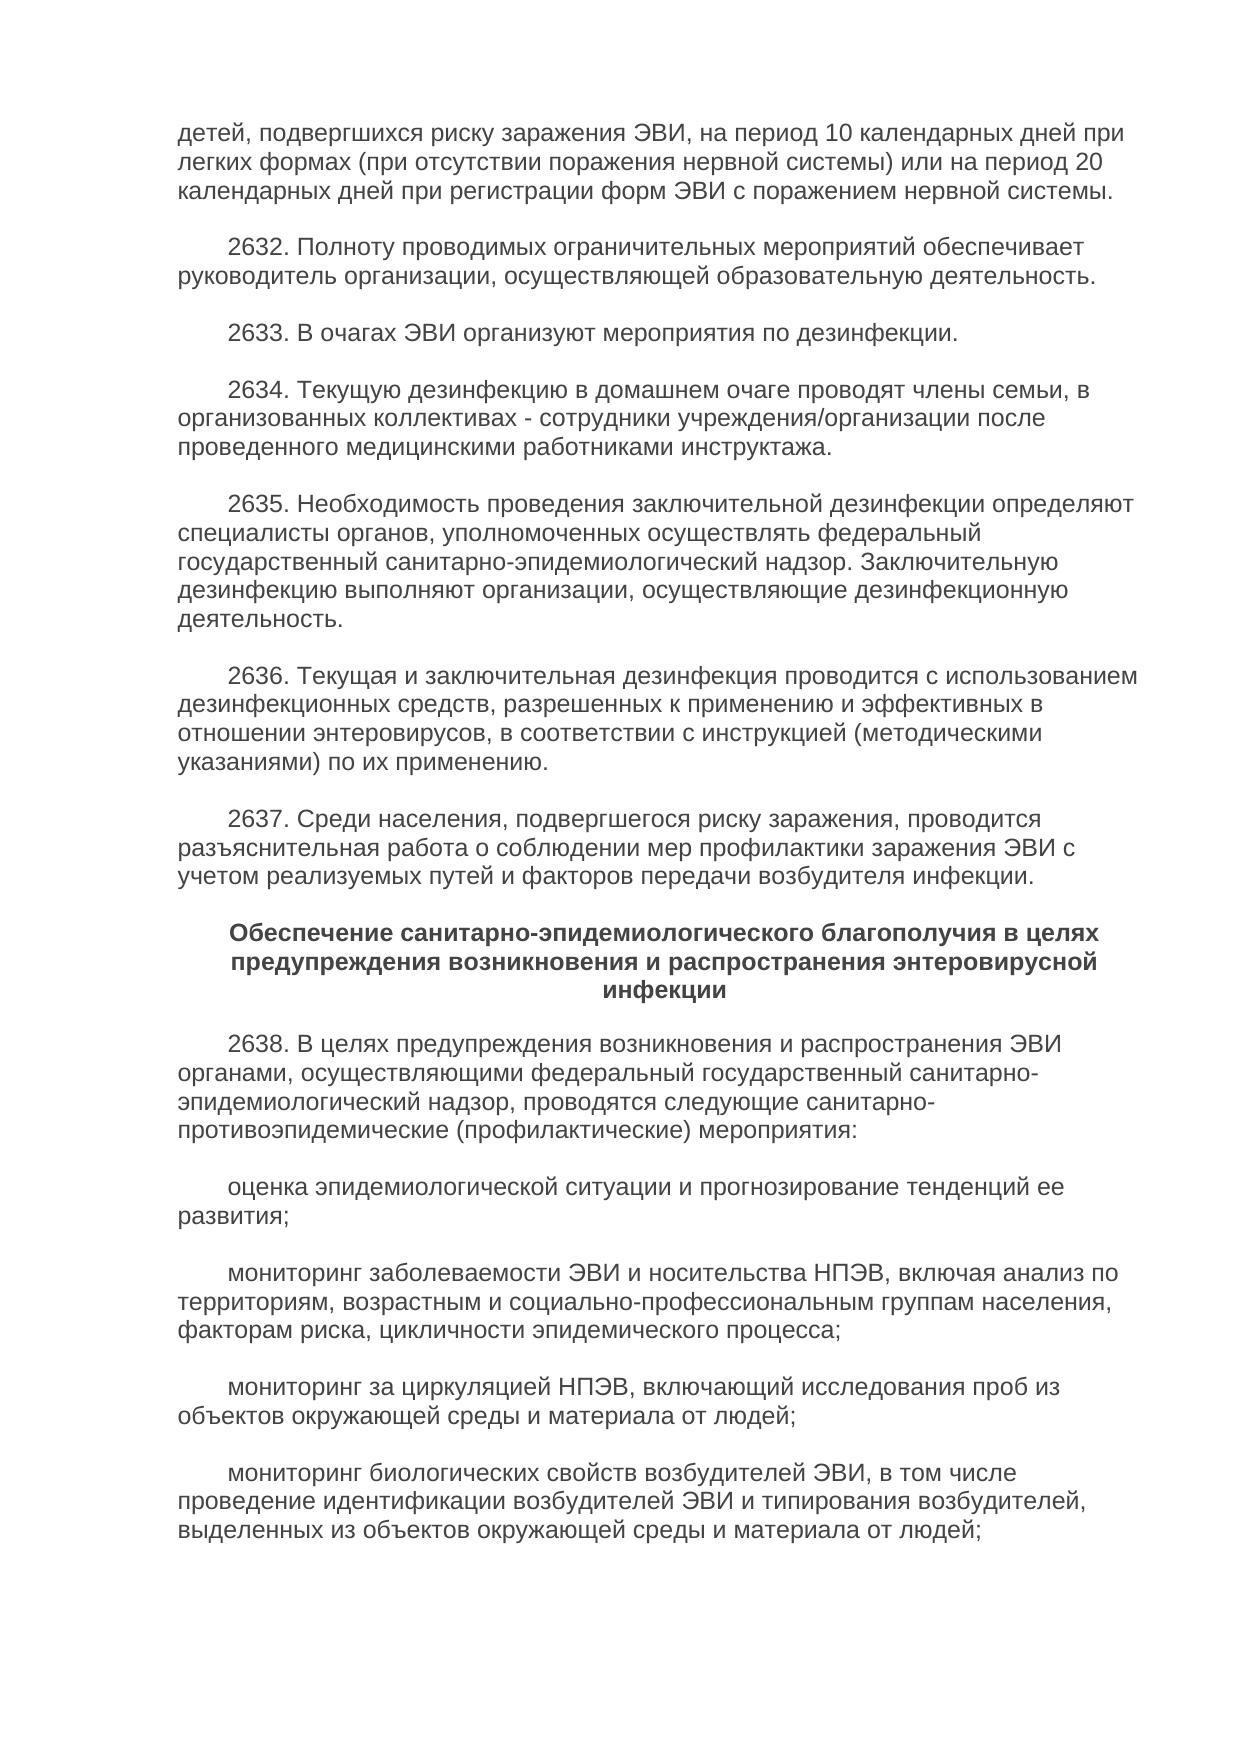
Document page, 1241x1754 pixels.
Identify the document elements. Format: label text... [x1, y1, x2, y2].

text 2635. Необходимость проведения заключительной дезинфекции определяют специалисты органов, уполномоченных осуществлять федеральный государственный санитарно-эпидемиологический надзор. Заключительную дезинфекцию выполняют организации, осуществляющие дезинфекционную деятельность. [177, 489, 1152, 661]
text оценка эпидемиологической ситуации и прогнозирование тенденций ее развития; [177, 1172, 1152, 1258]
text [177, 118, 1152, 232]
text мониторинг биологических свойств возбудителей ЭВИ, в том числе проведение идентификации возбудителей ЭВИ и типирования возбудителей, выделенных из объектов окружающей среды и материала от людей; [177, 1458, 1152, 1572]
text мониторинг заболеваемости ЭВИ и носительства НПЭВ, включая анализ по территориям, возрастным и социально-профессиональным группам населения, факторам риска, цикличности эпидемического процесса; [177, 1258, 1152, 1372]
text 2634. Текущую дезинфекцию в домашнем очаге проводят члены семьи, в организованных коллективах - сотрудники учреждения/организации после проведенного медицинскими работниками инструктажа. [177, 375, 1152, 489]
text 2632. Полноту проводимых ограничительных мероприятий обеспечивает руководитель организации, осуществляющей образовательную деятельность. [177, 232, 1152, 318]
text 2633. В очагах ЭВИ организуют мероприятия по дезинфекции. [177, 318, 1152, 375]
text 2637. Среди населения, подвергшегося риску заражения, проводится разъяснительная работа о соблюдении мер профилактики заражения ЭВИ с учетом реализуемых путей и факторов передачи возбудителя инфекции. [177, 804, 1152, 918]
text 2636. Текущая и заключительная дезинфекция проводится с использованием дезинфекционных средств, разрешенных к применению и эффективных в отношении энтеровирусов, в соответствии с инструкцией (методическими указаниями) по их применению. [177, 661, 1152, 804]
text Обеспечение санитарно-эпидемиологического благополучия в целях предупреждения возникновения и распространения энтеровирусной инфекции [177, 918, 1152, 1004]
text 2638. В целях предупреждения возникновения и распространения ЭВИ органами, осуществляющими федеральный государственный санитарно-эпидемиологический надзор, проводятся следующие санитарно-противоэпидемические (профилактические) мероприятия: [177, 1029, 1152, 1172]
text мониторинг за циркуляцией НПЭВ, включающий исследования проб из объектов окружающей среды и материала от людей; [177, 1372, 1152, 1458]
